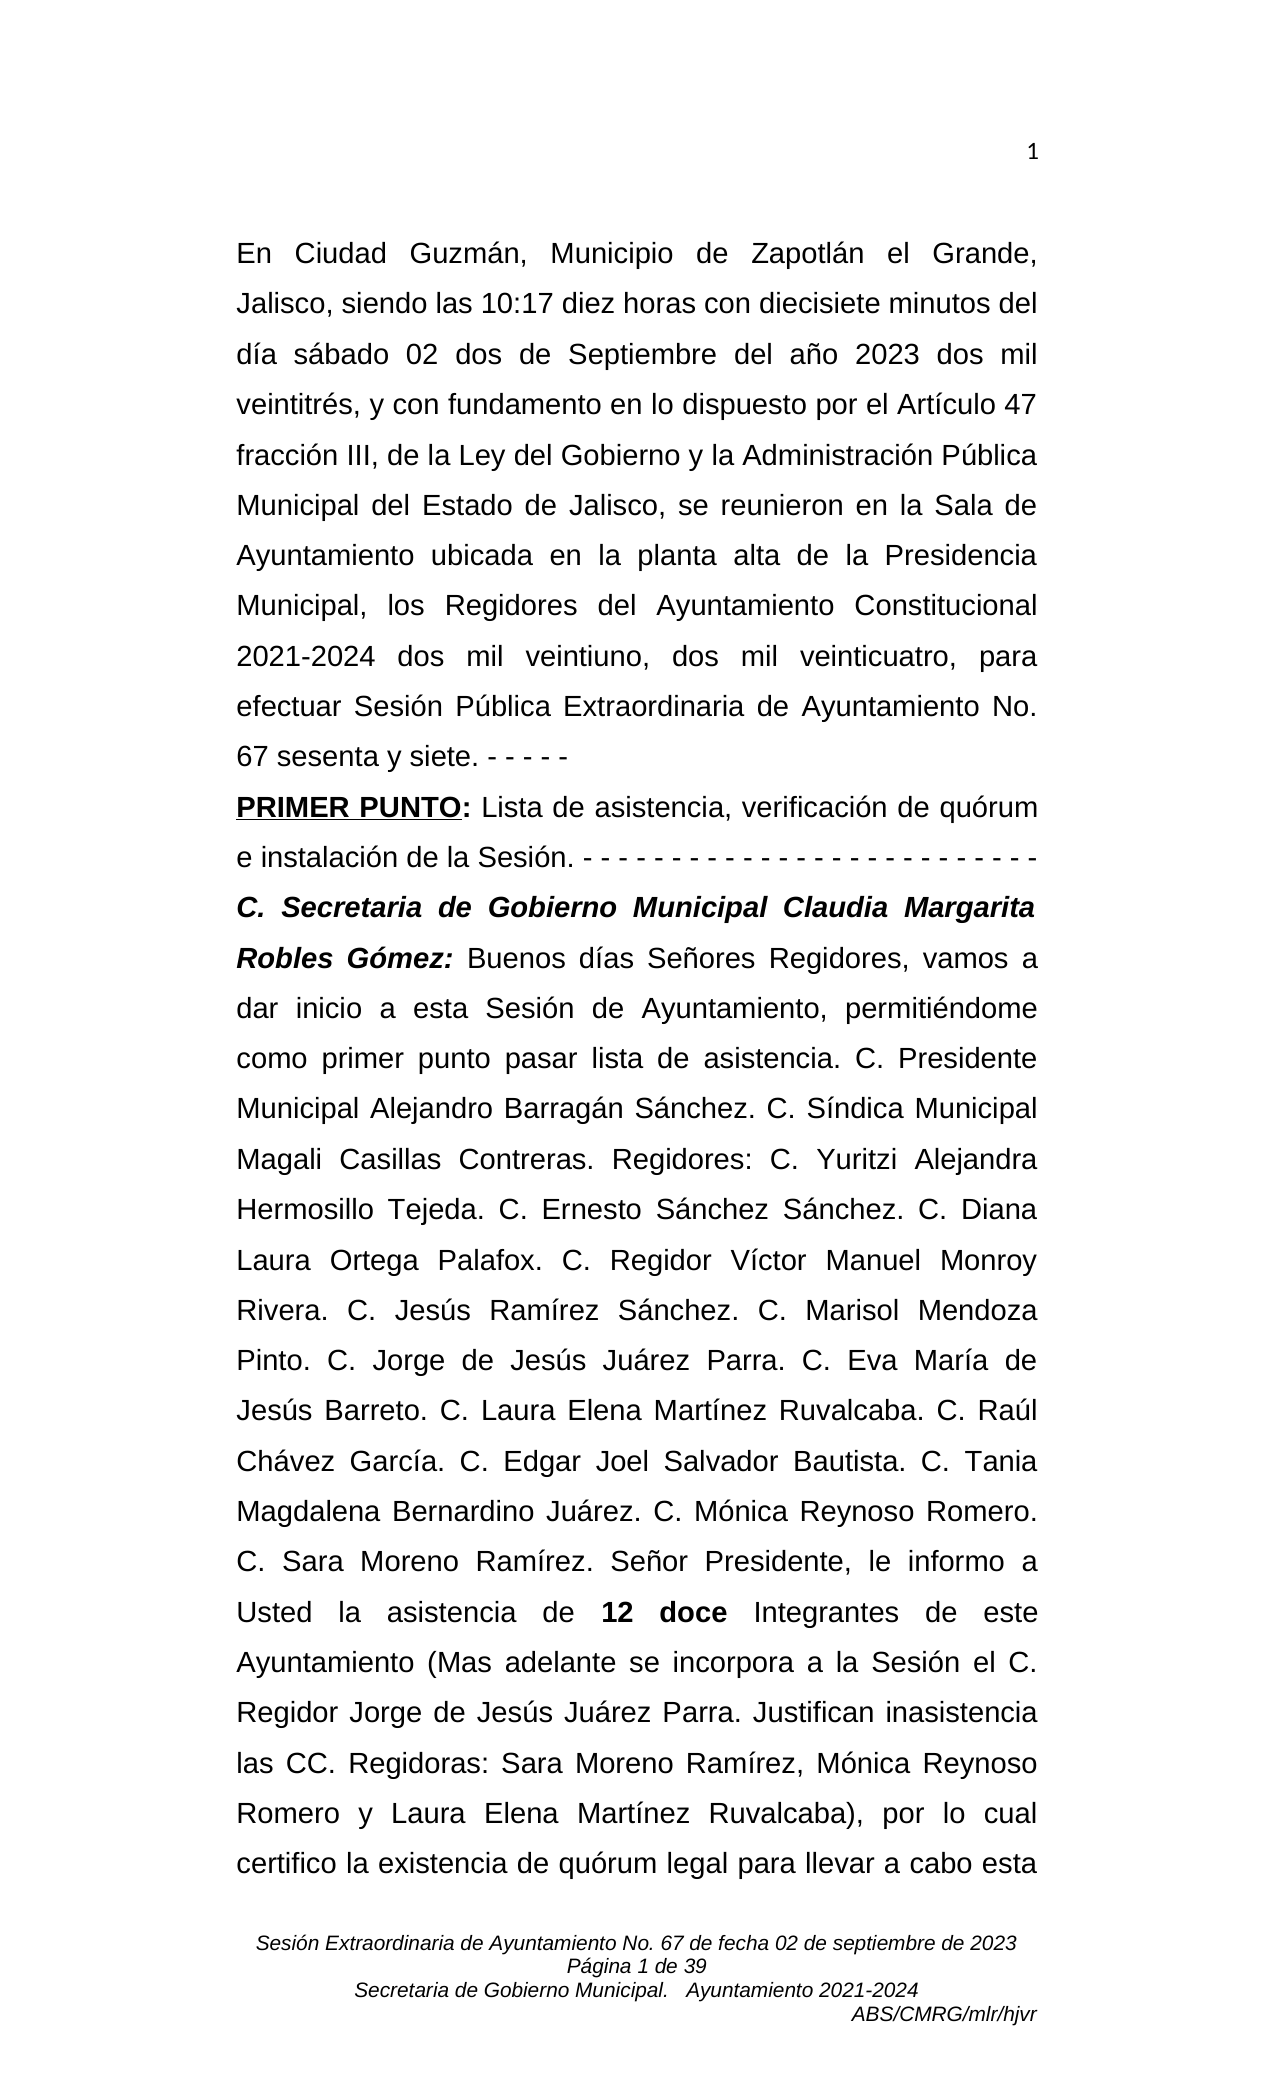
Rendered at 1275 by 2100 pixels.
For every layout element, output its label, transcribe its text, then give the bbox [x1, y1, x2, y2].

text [236, 790, 1039, 1880]
text En Ciudad Guzmán, Municipio de Zapotlán el Grande, Jalisco, siendo las 10:17 diez horas con diecisiete minutos del día sábado 02 dos de Septiembre del año 2023 dos mil veintitrés, y con fundamento en lo dispuesto por el Artículo 47 fracción III, de la Ley del Gobierno y la Administración Pública Municipal del Estado de Jalisco, se reunieron en la Sala de Ayuntamiento ubicada en la planta alta de la Presidencia Municipal, los Regidores del Ayuntamiento Constitucional 2021-2024 dos mil veintiuno, dos mil veinticuatro, para efectuar Sesión Pública Extraordinaria de Ayuntamiento No. 67 sesenta y siete. - - - - - [236, 236, 1039, 773]
